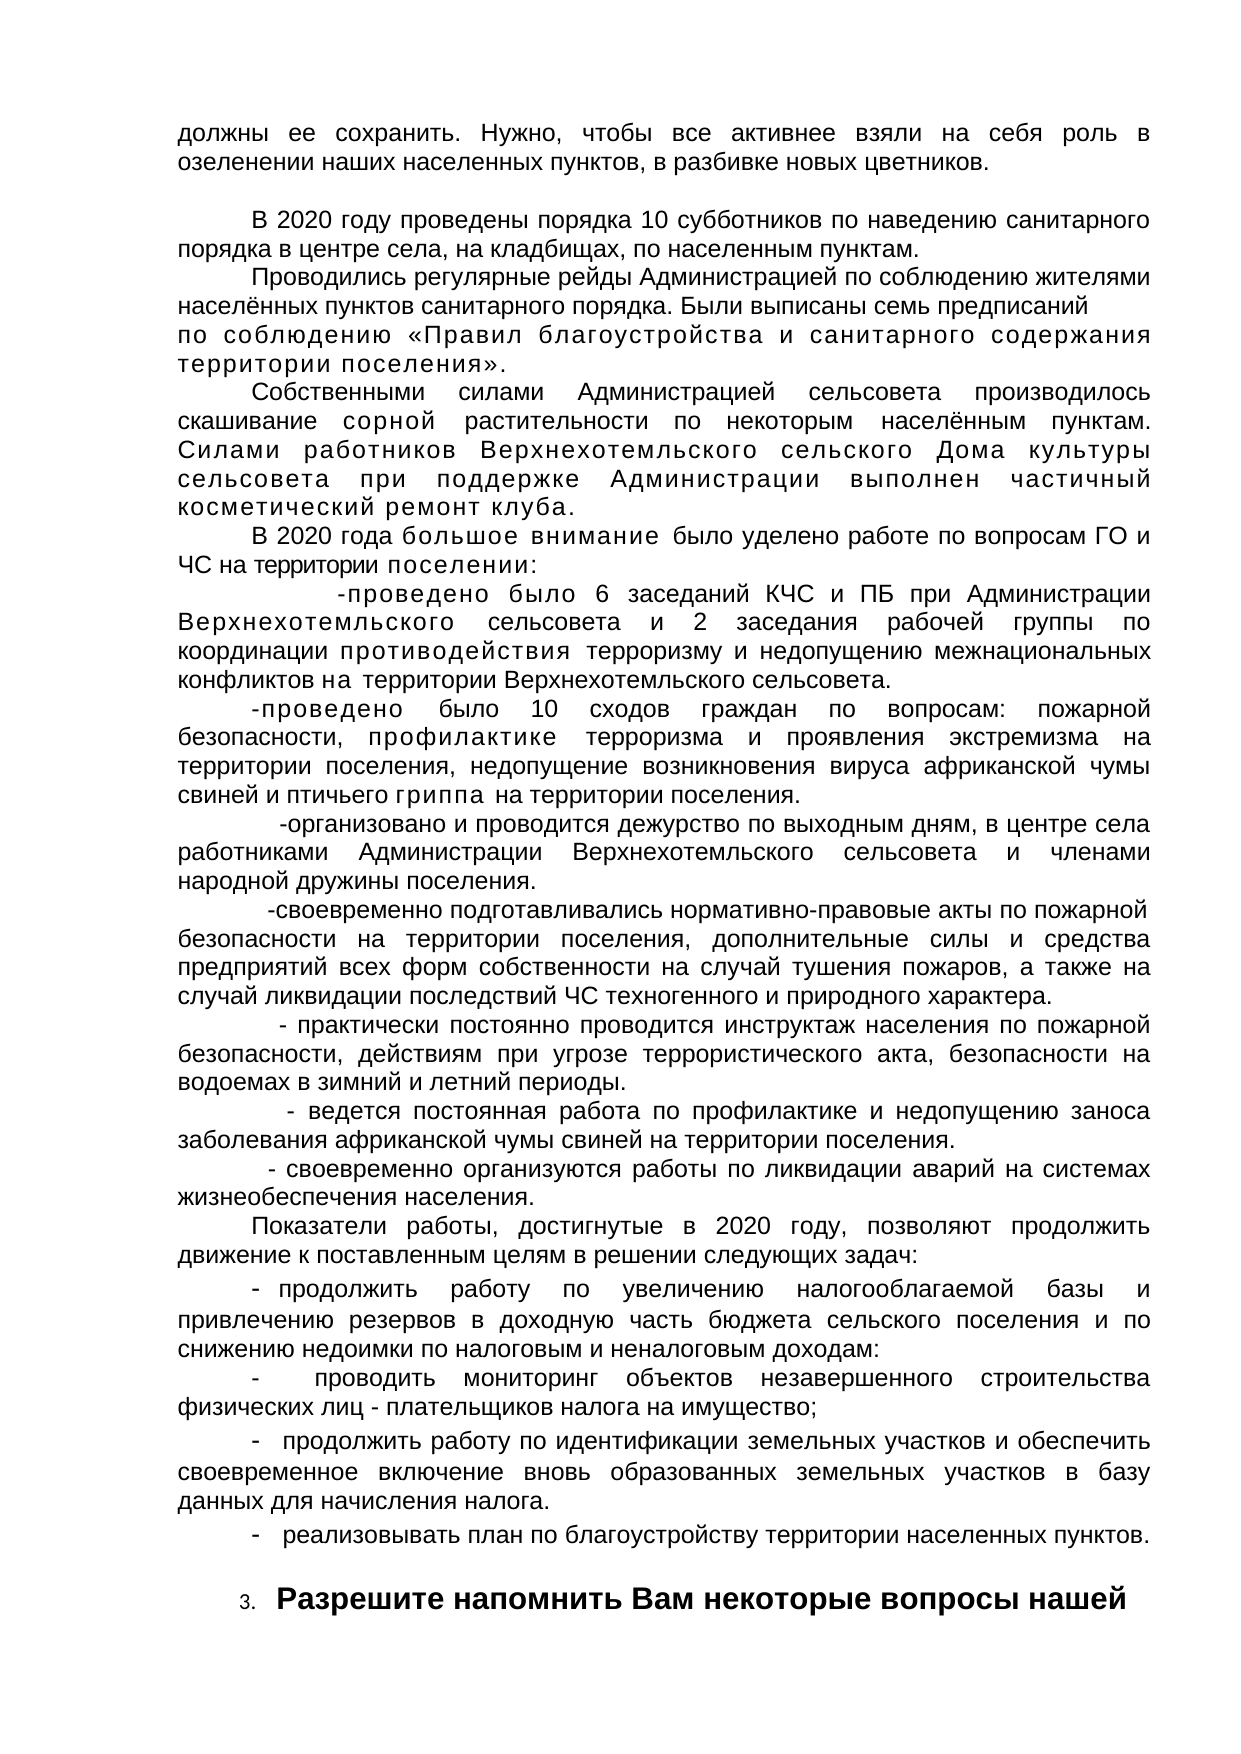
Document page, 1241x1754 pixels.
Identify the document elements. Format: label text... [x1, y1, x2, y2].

text Показатели работы, достигнутые в 2020 году, позволяют продолжить движение к поставленным целям в решении следующих задач: [177, 1211, 1152, 1268]
text В 2020 году проведены порядка 10 субботников по наведению санитарного порядка в центре села, на кладбищах, по населенным пунктам. [177, 205, 1152, 262]
text -проведено было 10 сходов граждан по вопросам: пожарной безопасности, профилактике терроризма и проявления экстремизма на территории поселения, недопущение возникновения вируса африканской чумы свиней и птичьего гриппа на территории поселения. [177, 693, 1152, 808]
text -проведено было 6 заседаний КЧС и ПБ при Администрации Верхнехотемльского сельсовета и 2 заседания рабочей группы по координации противодействия терроризму и недопущению межнациональных конфликтов на территории Верхнехотемльского сельсовета. [177, 578, 1152, 693]
list реализовывать план по благоустройству территории населенных пунктов. [177, 1515, 1152, 1552]
list продолжить работу по идентификации земельных участков и обеспечить своевременное включение вновь образованных земельных участков в базу данных для начисления налога. [177, 1420, 1152, 1515]
text - ведется постоянная работа по профилактике и недопущению заноса заболевания африканской чумы свиней на территории поселения. [177, 1096, 1152, 1153]
text Проводились регулярные рейды Администрацией по соблюдению жителями населённых пунктов санитарного порядка. Были выписаны семь предписаний [177, 262, 1152, 320]
text Собственными силами Администрацией сельсовета производилось скашивание сорной растительности по некоторым населённым пунктам. Силами работников Верхнехотемльского сельского Дома культуры сельсовета при поддержке Администрации выполнен частичный косметический ремонт клуба. [177, 377, 1152, 521]
text В 2020 года большое внимание было уделено работе по вопросам ГО и ЧС на территории поселении: [177, 521, 1152, 578]
text - проводить мониторинг объектов незавершенного строительства физических лиц - плательщиков налога на имущество; [177, 1363, 1152, 1420]
text - практически постоянно проводится инструктаж населения по пожарной безопасности, действиям при угрозе террористического акта, безопасности на водоемах в зимний и летний периоды. [177, 1010, 1152, 1096]
text - своевременно организуются работы по ликвидации аварий на системах жизнеобеспечения населения. [177, 1153, 1152, 1211]
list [177, 118, 1152, 176]
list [215, 1580, 1152, 1616]
text по соблюдению «Правил благоустройства и санитарного содержания территории поселения». [177, 320, 1152, 377]
list продолжить работу по увеличению налогооблагаемой базы и привлечению резервов в доходную часть бюджета сельского поселения и по снижению недоимки по налоговым и неналоговым доходам: [177, 1268, 1152, 1363]
text -своевременно подготавливались нормативно-правовые акты по пожарной безопасности на территории поселения, дополнительные силы и средства предприятий всех форм собственности на случай тушения пожаров, а также на случай ликвидации последствий ЧС техногенного и природного характера. [103, 895, 1152, 1010]
text -организовано и проводится дежурство по выходным дням, в центре села работниками Администрации Верхнехотемльского сельсовета и членами народной дружины поселения. [103, 808, 1152, 895]
